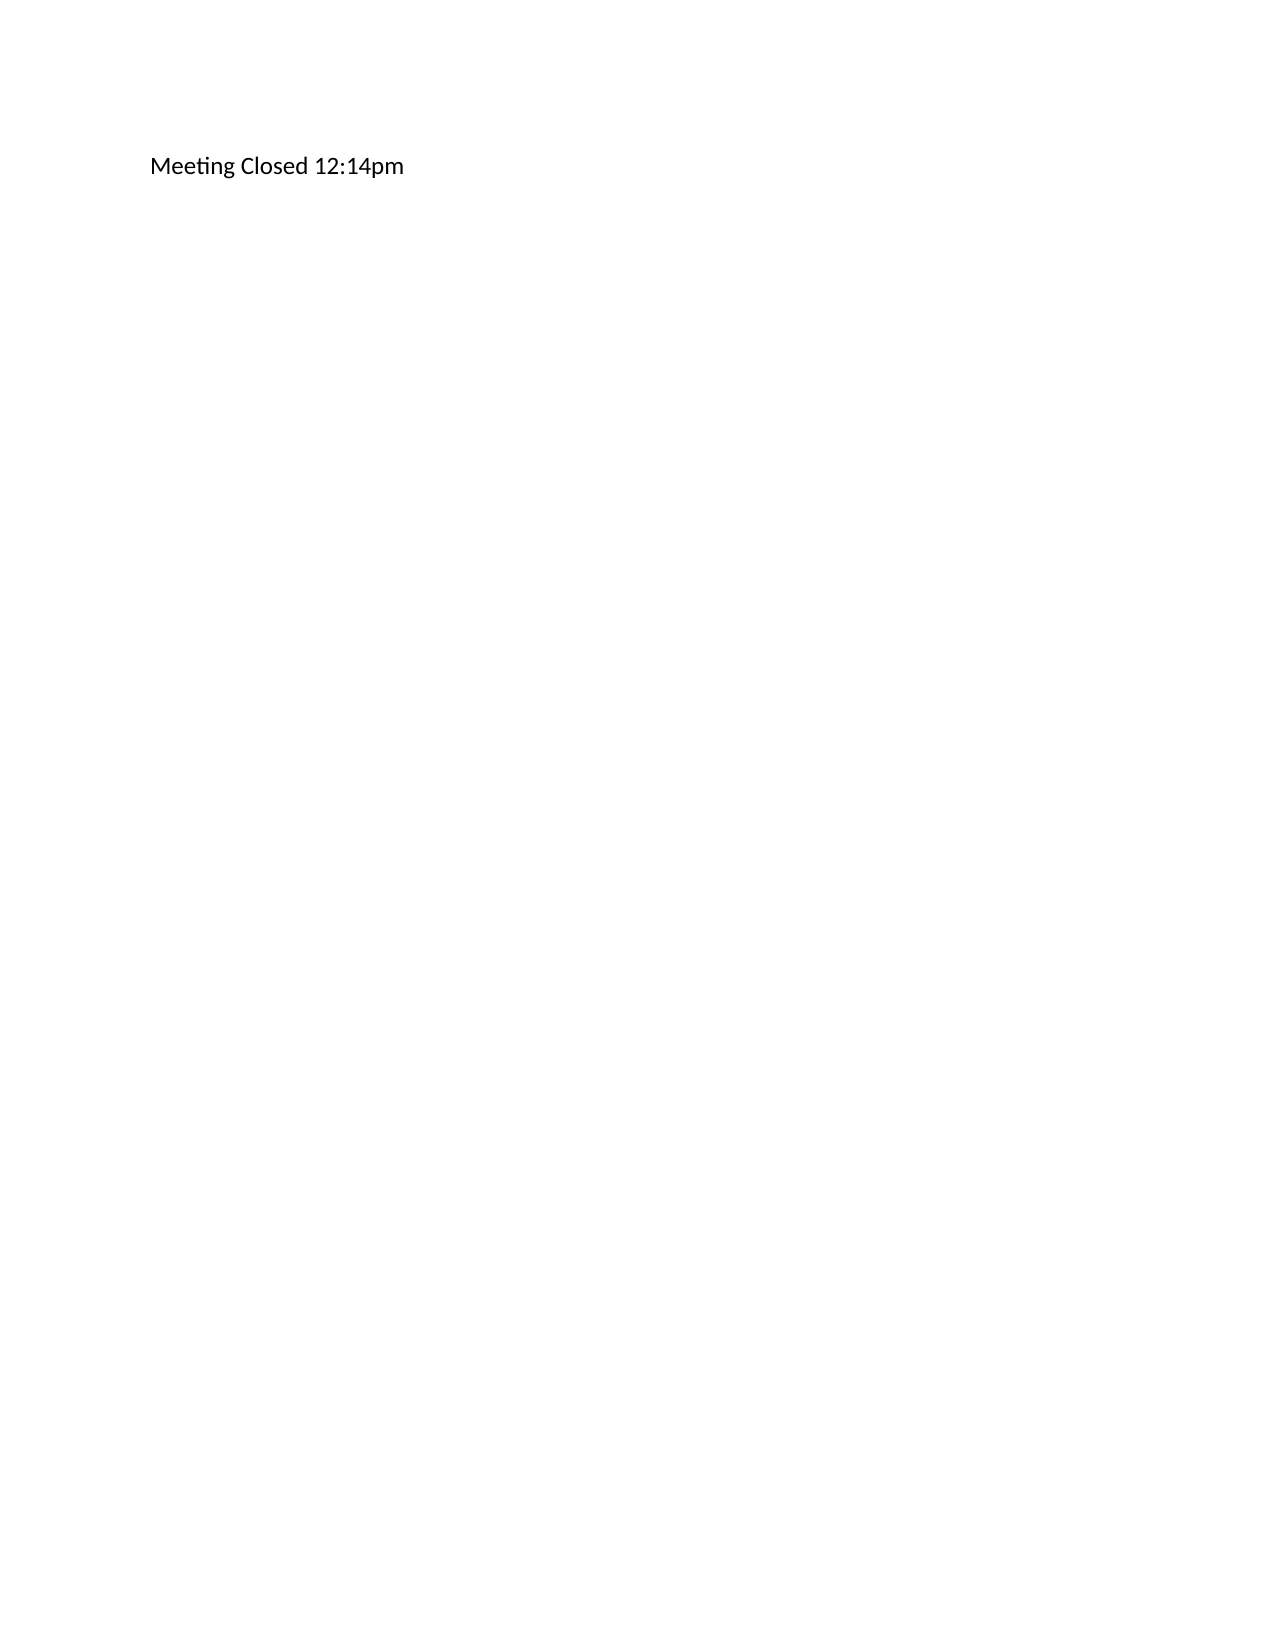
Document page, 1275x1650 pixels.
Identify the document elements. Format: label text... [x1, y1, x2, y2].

text Meeting Closed 12:14pm [150, 150, 1125, 181]
